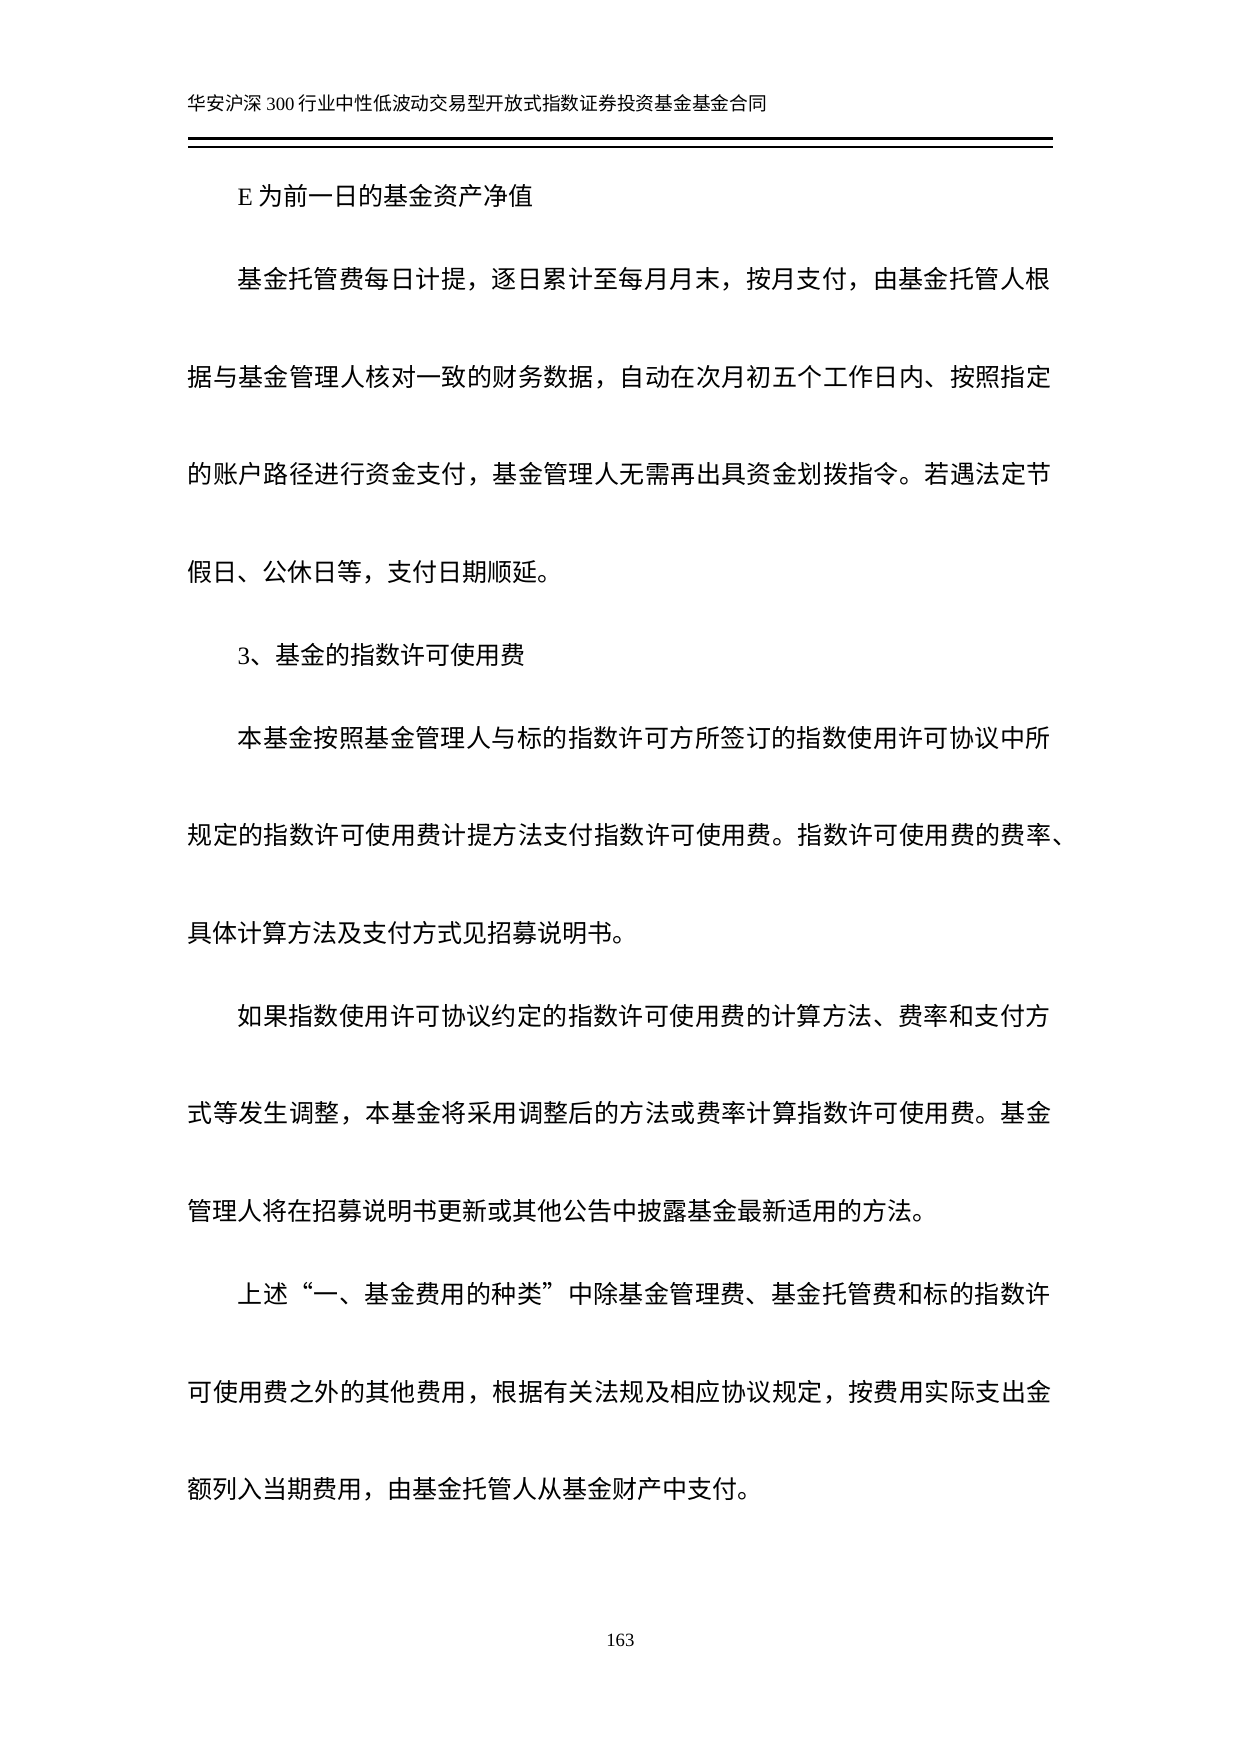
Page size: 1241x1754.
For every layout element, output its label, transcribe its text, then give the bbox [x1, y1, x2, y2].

text E为前一日的基金资产净值 [187, 162, 1053, 227]
text 如果指数使用许可协议约定的指数许可使用费的计算方法、费率和支付方式等发生调整，本基金将采用调整后的方法或费率计算指数许可使用费。基金管理人将在招募说明书更新或其他公告中披露基金最新适用的方法。 [187, 982, 1053, 1242]
text 本基金按照基金管理人与标的指数许可方所签订的指数使用许可协议中所规定的指数许可使用费计提方法支付指数许可使用费。指数许可使用费的费率、具体计算方法及支付方式见招募说明书。 [187, 704, 1053, 964]
text 基金托管费每日计提，逐日累计至每月月末，按月支付，由基金托管人根据与基金管理人核对一致的财务数据，自动在次月初五个工作日内、按照指定的账户路径进行资金支付，基金管理人无需再出具资金划拨指令。若遇法定节假日、公休日等，支付日期顺延。 [187, 245, 1053, 603]
text 上述“一、基金费用的种类”中除基金管理费、基金托管费和标的指数许可使用费之外的其他费用，根据有关法规及相应协议规定，按费用实际支出金额列入当期费用，由基金托管人从基金财产中支付。 [187, 1260, 1053, 1520]
text 3、基金的指数许可使用费 [187, 621, 1053, 686]
